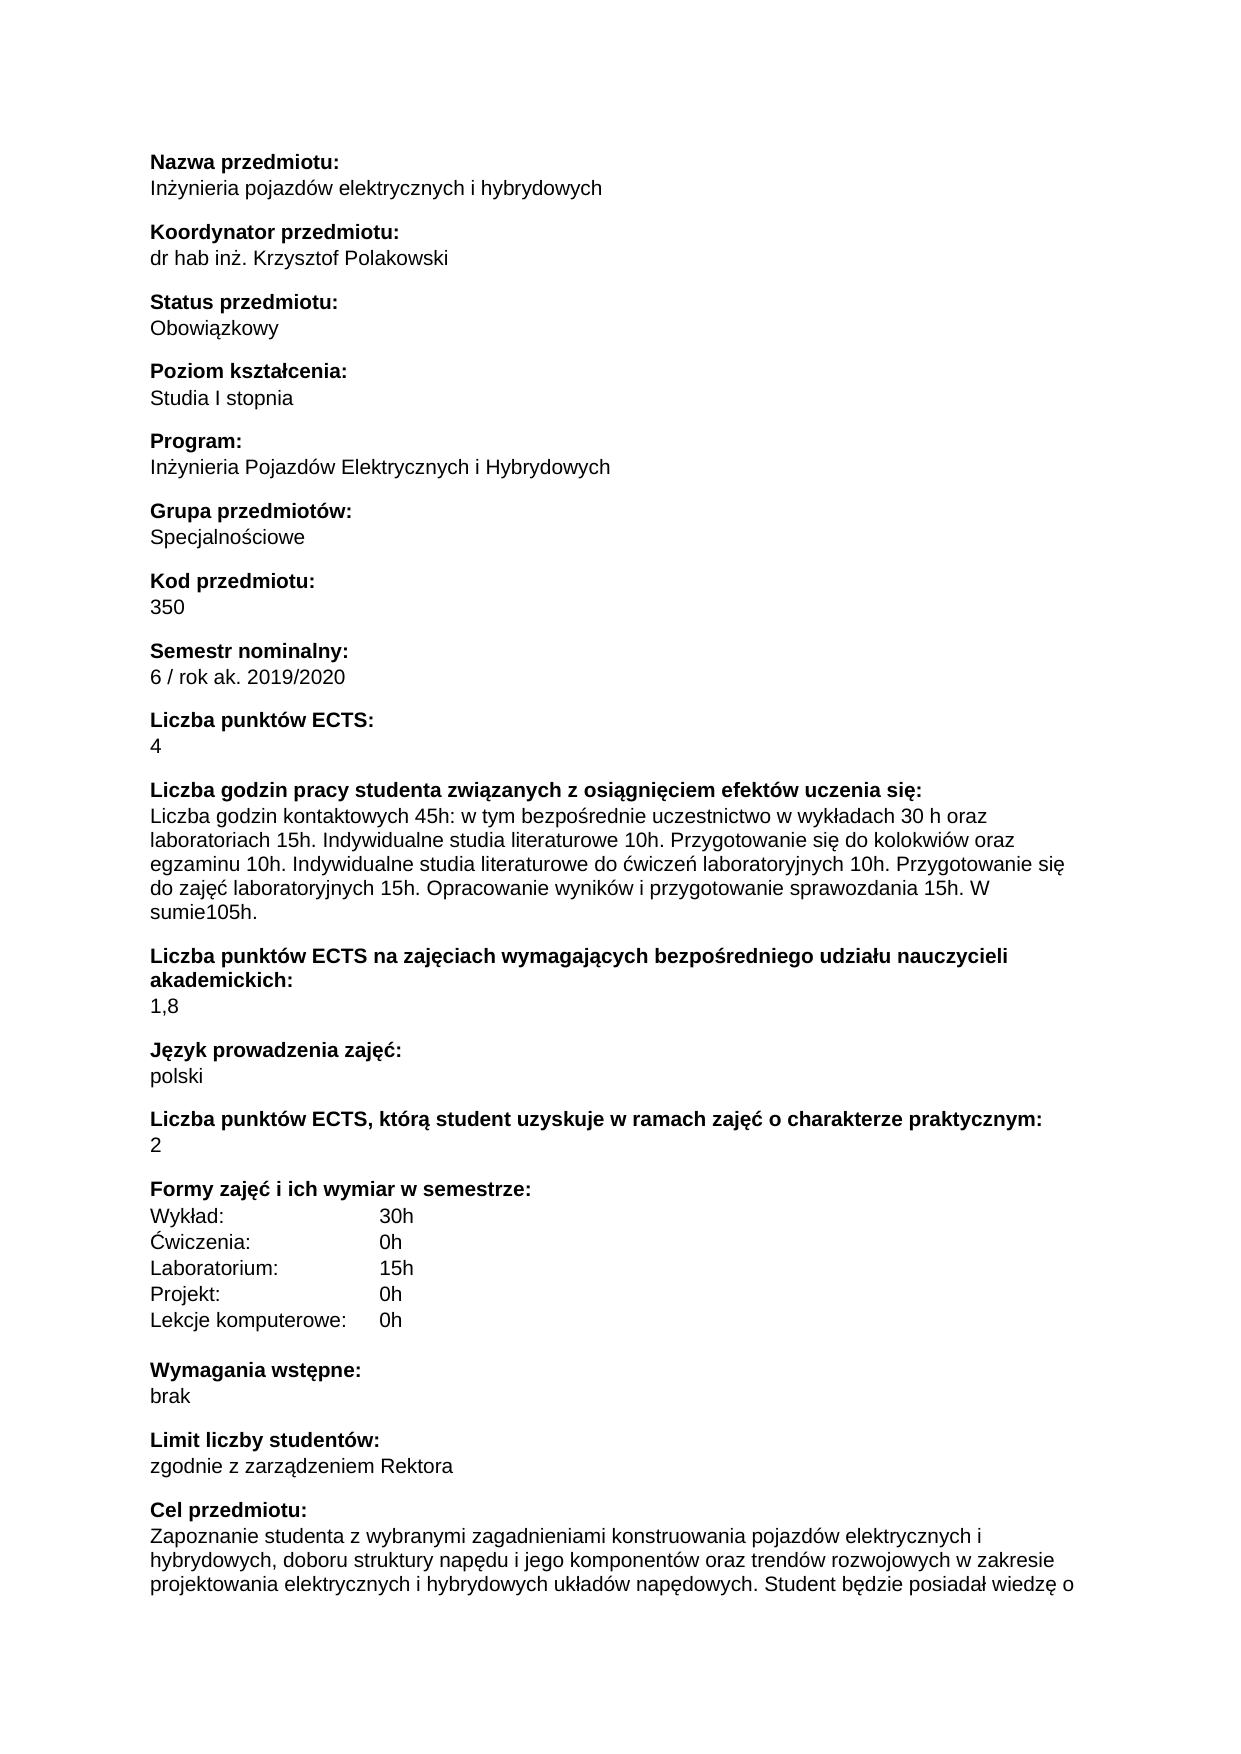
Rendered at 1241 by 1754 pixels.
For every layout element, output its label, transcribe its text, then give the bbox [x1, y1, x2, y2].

text Kod przedmiotu: [150, 569, 1090, 593]
text Liczba punktów ECTS: [150, 708, 1090, 732]
text Liczba punktów ECTS, którą student uzyskuje w ramach zajęć o charakterze praktycznym: [150, 1107, 1090, 1131]
table_cell 0h [369, 1228, 597, 1254]
table_cell Laboratorium: [140, 1256, 367, 1280]
table_cell 15h [369, 1254, 597, 1280]
text Język prowadzenia zajęć: [150, 1037, 1090, 1061]
text Status przedmiotu: [150, 289, 1090, 313]
text 6 / rok ak. 2019/2020 [150, 664, 1090, 688]
text Inżynieria Pojazdów Elektrycznych i Hybrydowych [150, 455, 1090, 479]
text Studia I stopnia [150, 385, 1090, 409]
table_cell Projekt: [140, 1282, 367, 1306]
table_header 30h [369, 1204, 597, 1228]
table_cell 0h [369, 1280, 597, 1306]
table_cell 0h [369, 1306, 597, 1332]
text Liczba godzin pracy studenta związanych z osiągnięciem efektów uczenia się: [150, 778, 1090, 802]
text Nazwa przedmiotu: [150, 150, 1090, 174]
text Program: [150, 429, 1090, 453]
text Semestr nominalny: [150, 638, 1090, 662]
text Liczba punktów ECTS na zajęciach wymagających bezpośredniego udziału nauczycieli akademickich: [150, 944, 1090, 992]
table_cell Lekcje komputerowe: [140, 1308, 367, 1332]
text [150, 1523, 1090, 1595]
text polski [150, 1063, 1090, 1087]
text Limit liczby studentów: [150, 1428, 1090, 1452]
text Specjalnościowe [150, 525, 1090, 549]
text Liczba godzin kontaktowych 45h: w tym bezpośrednie uczestnictwo w wykładach 30 h oraz laboratoriach 15h. Indywidualne studia literaturowe 10h. Przygotowanie się do kolokwiów oraz egzaminu 10h. Indywidualne studia literaturowe do ćwiczeń laboratoryjnych 10h. Przygotowanie się do zajęć laboratoryjnych 15h. Opracowanie wyników i przygotowanie sprawozdania 15h. W sumie105h. [150, 804, 1090, 924]
text Formy zajęć i ich wymiar w semestrze: [150, 1177, 1090, 1201]
text Poziom kształcenia: [150, 359, 1090, 383]
text Koordynator przedmiotu: [150, 220, 1090, 244]
text 1,8 [150, 994, 1090, 1018]
text Cel przedmiotu: [150, 1497, 1090, 1521]
text Inżynieria pojazdów elektrycznych i hybrydowych [150, 176, 1090, 200]
text 350 [150, 595, 1090, 619]
text dr hab inż. Krzysztof Polakowski [150, 246, 1090, 270]
table_cell Ćwiczenia: [140, 1230, 367, 1254]
text Wymagania wstępne: [150, 1358, 1090, 1382]
text 2 [150, 1133, 1090, 1157]
text brak [150, 1384, 1090, 1408]
text Grupa przedmiotów: [150, 499, 1090, 523]
text Obowiązkowy [150, 316, 1090, 339]
table_header Wykład: [140, 1204, 367, 1228]
text 4 [150, 734, 1090, 758]
text zgodnie z zarządzeniem Rektora [150, 1454, 1090, 1478]
